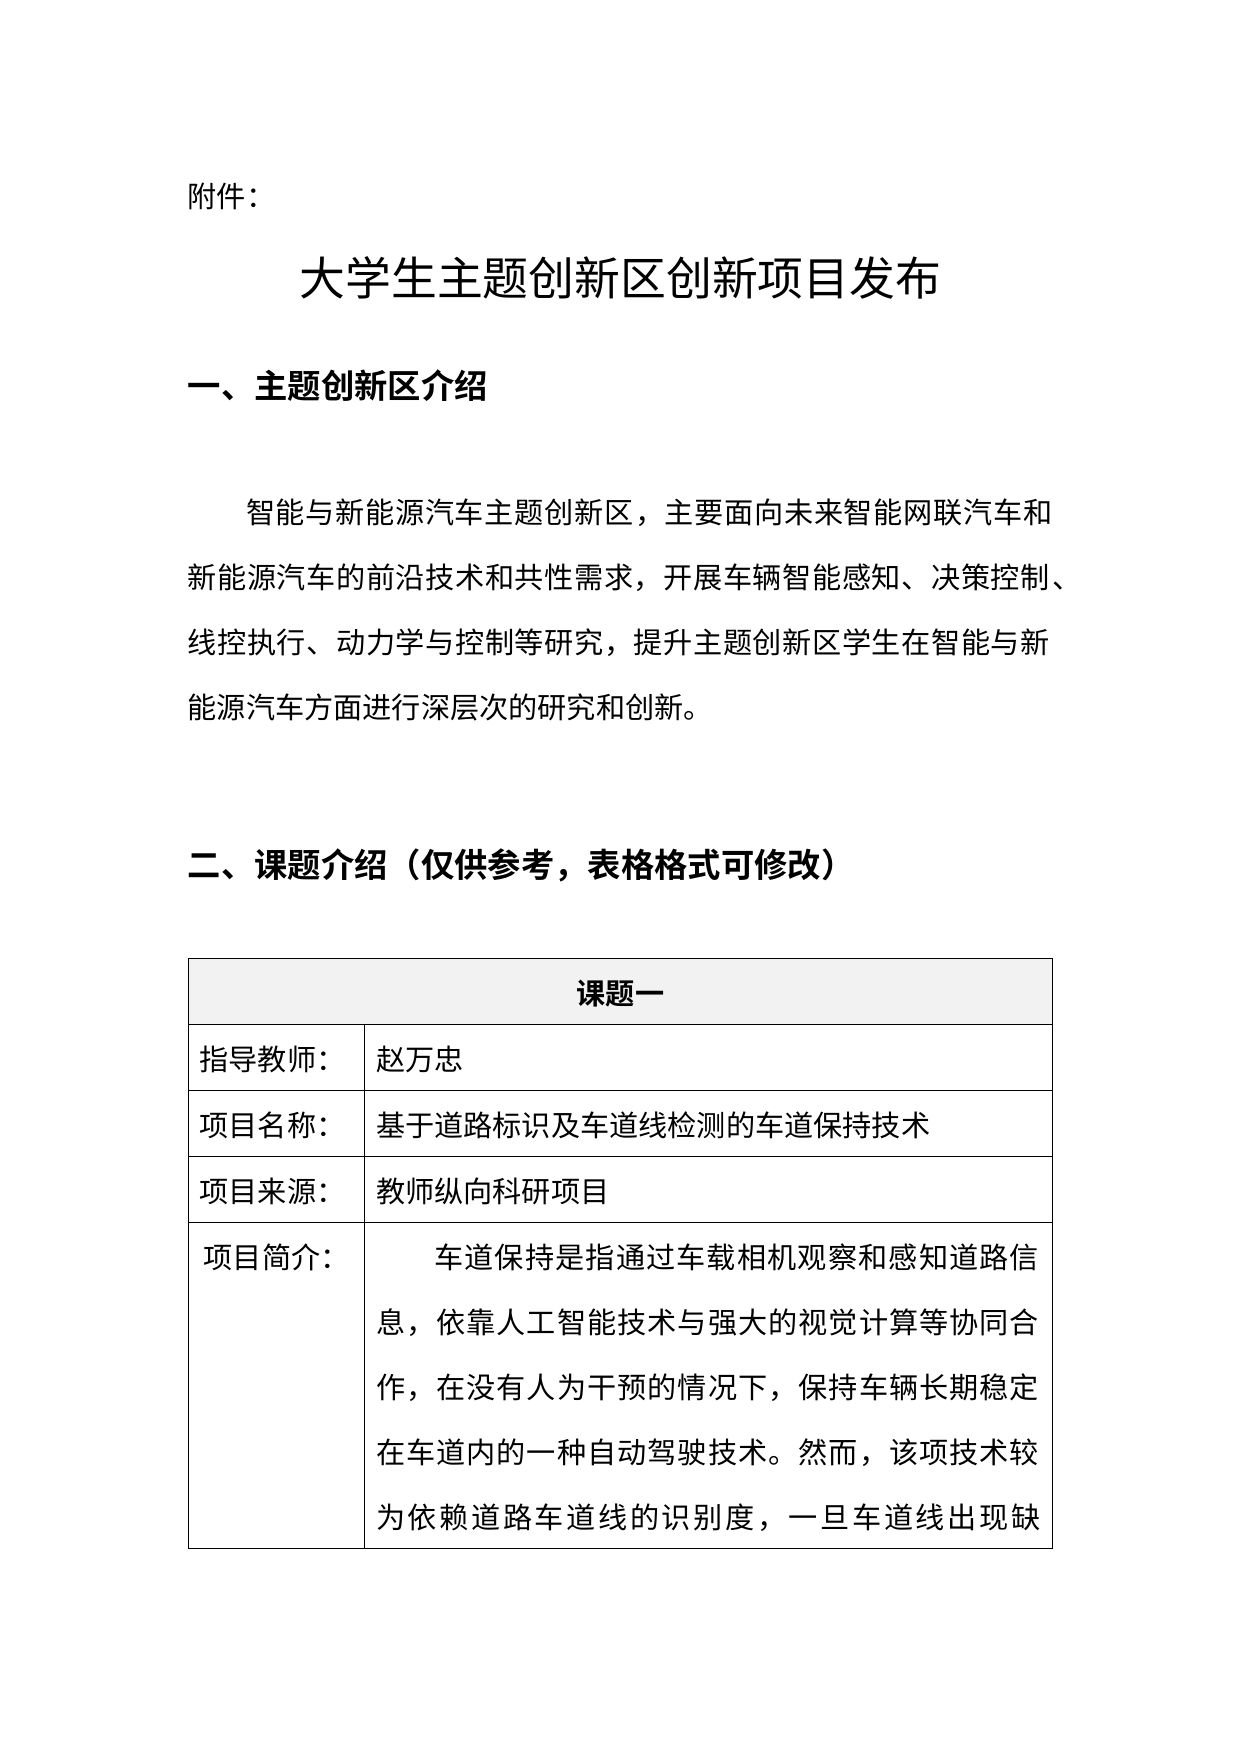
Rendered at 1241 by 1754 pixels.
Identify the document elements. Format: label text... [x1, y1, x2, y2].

table_cell 赵万忠 [365, 1025, 1052, 1090]
table_cell 项目简介： [189, 1223, 364, 1548]
table_cell 教师纵向科研项目 [365, 1157, 1052, 1222]
text 智能与新能源汽车主题创新区，主要面向未来智能网联汽车和新能源汽车的前沿技术和共性需求，开展车辆智能感知、决策控制、线控执行、动力学与控制等研究，提升主题创新区学生在智能与新能源汽车方面进行深层次的研究和创新。 [187, 479, 1053, 739]
table_cell 项目来源： [189, 1157, 364, 1222]
text 附件： [187, 162, 1053, 227]
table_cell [365, 1223, 1052, 1548]
text 大学生主题创新区创新项目发布 [187, 227, 1053, 324]
table_cell 指导教师： [189, 1025, 364, 1090]
table_cell 项目名称： [189, 1091, 364, 1156]
subtitle 一、主题创新区介绍 [187, 352, 1053, 417]
table_header 课题一 [189, 959, 1052, 1024]
table_cell 基于道路标识及车道线检测的车道保持技术 [365, 1091, 1052, 1156]
subtitle 二、课题介绍（仅供参考，表格格式可修改） [187, 831, 1053, 896]
